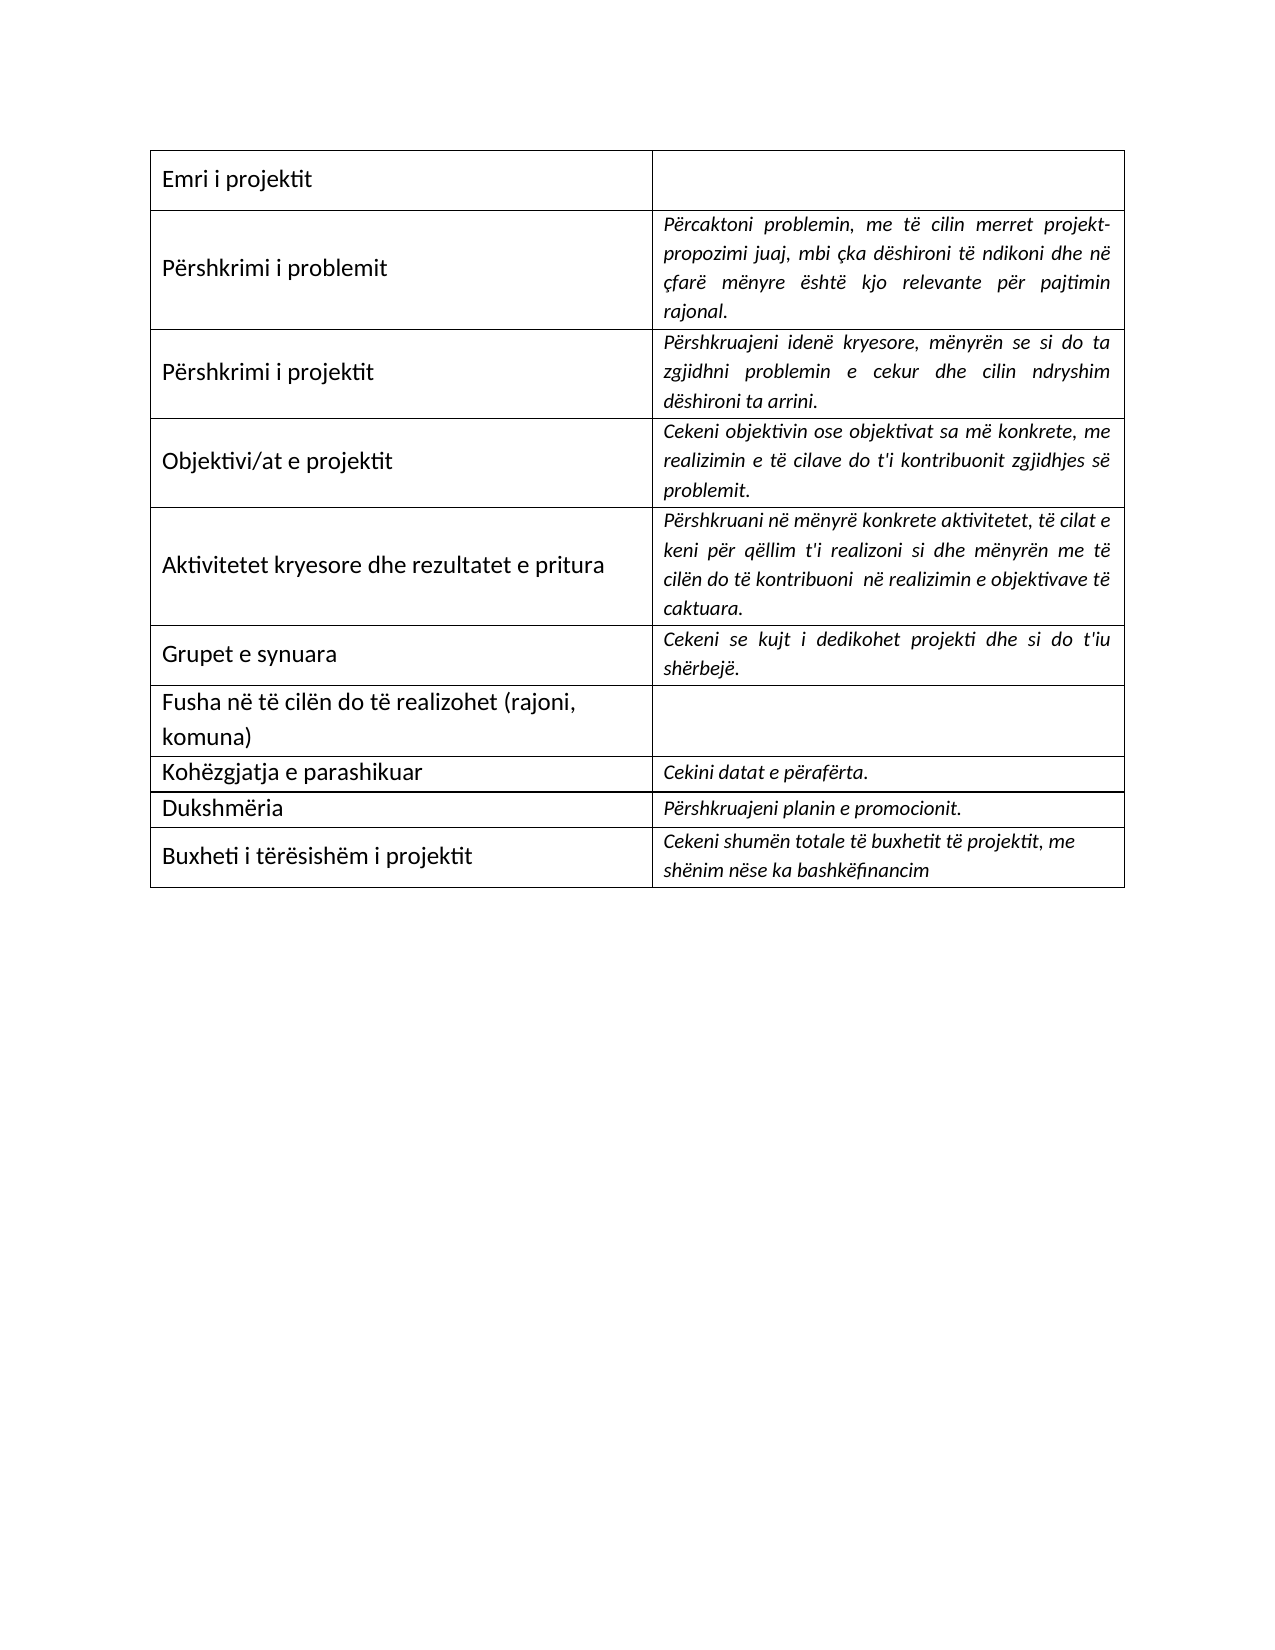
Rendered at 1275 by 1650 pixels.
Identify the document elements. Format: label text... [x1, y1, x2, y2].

table_cell Përshkruajeni planin e promocionit. [653, 793, 1124, 827]
table_header Emri i projektit [151, 151, 652, 210]
table_cell Buxheti i tërësishëm i projektit [151, 828, 652, 887]
table_cell Cekeni se kujt i dedikohet projekti dhe si do t'iu shërbejë. [653, 626, 1124, 685]
table_header [653, 151, 1124, 210]
table_cell Grupet e synuara [151, 626, 652, 685]
table_cell Përshkruajeni idenë kryesore, mënyrën se si do ta zgjidhni problemin e cekur dhe cilin ndryshim dëshironi ta arrini. [653, 330, 1124, 417]
table_cell Fusha në të cilën do të realizohet (rajoni, komuna) [151, 686, 652, 756]
table_cell Cekini datat e përafërta. [653, 757, 1124, 791]
table_cell [653, 686, 1124, 756]
table_cell Përshkrimi i problemit [151, 211, 652, 328]
table_cell Kohëzgjatja e parashikuar [151, 757, 652, 791]
table_cell Përshkrimi i projektit [151, 330, 652, 417]
table_cell Përshkruani në mënyrë konkrete aktivitetet, të cilat e keni për qëllim t'i realizoni si dhe mënyrën me të cilën do të kontribuoni në realizimin e objektivave të caktuara. [653, 508, 1124, 625]
table_cell Cekeni shumën totale të buxhetit të projektit, me shënim nëse ka bashkëfinancim [653, 828, 1124, 887]
table_cell Cekeni objektivin ose objektivat sa më konkrete, me realizimin e të cilave do t'i kontribuonit zgjidhjes së problemit. [653, 419, 1124, 507]
table_cell Përcaktoni problemin, me të cilin merret projekt-propozimi juaj, mbi çka dëshironi të ndikoni dhe në çfarë mënyre është kjo relevante për pajtimin rajonal. [653, 211, 1124, 328]
table_cell Aktivitetet kryesore dhe rezultatet e pritura [151, 508, 652, 625]
table_cell Objektivi/at e projektit [151, 419, 652, 507]
table_cell Dukshmëria [151, 793, 652, 827]
